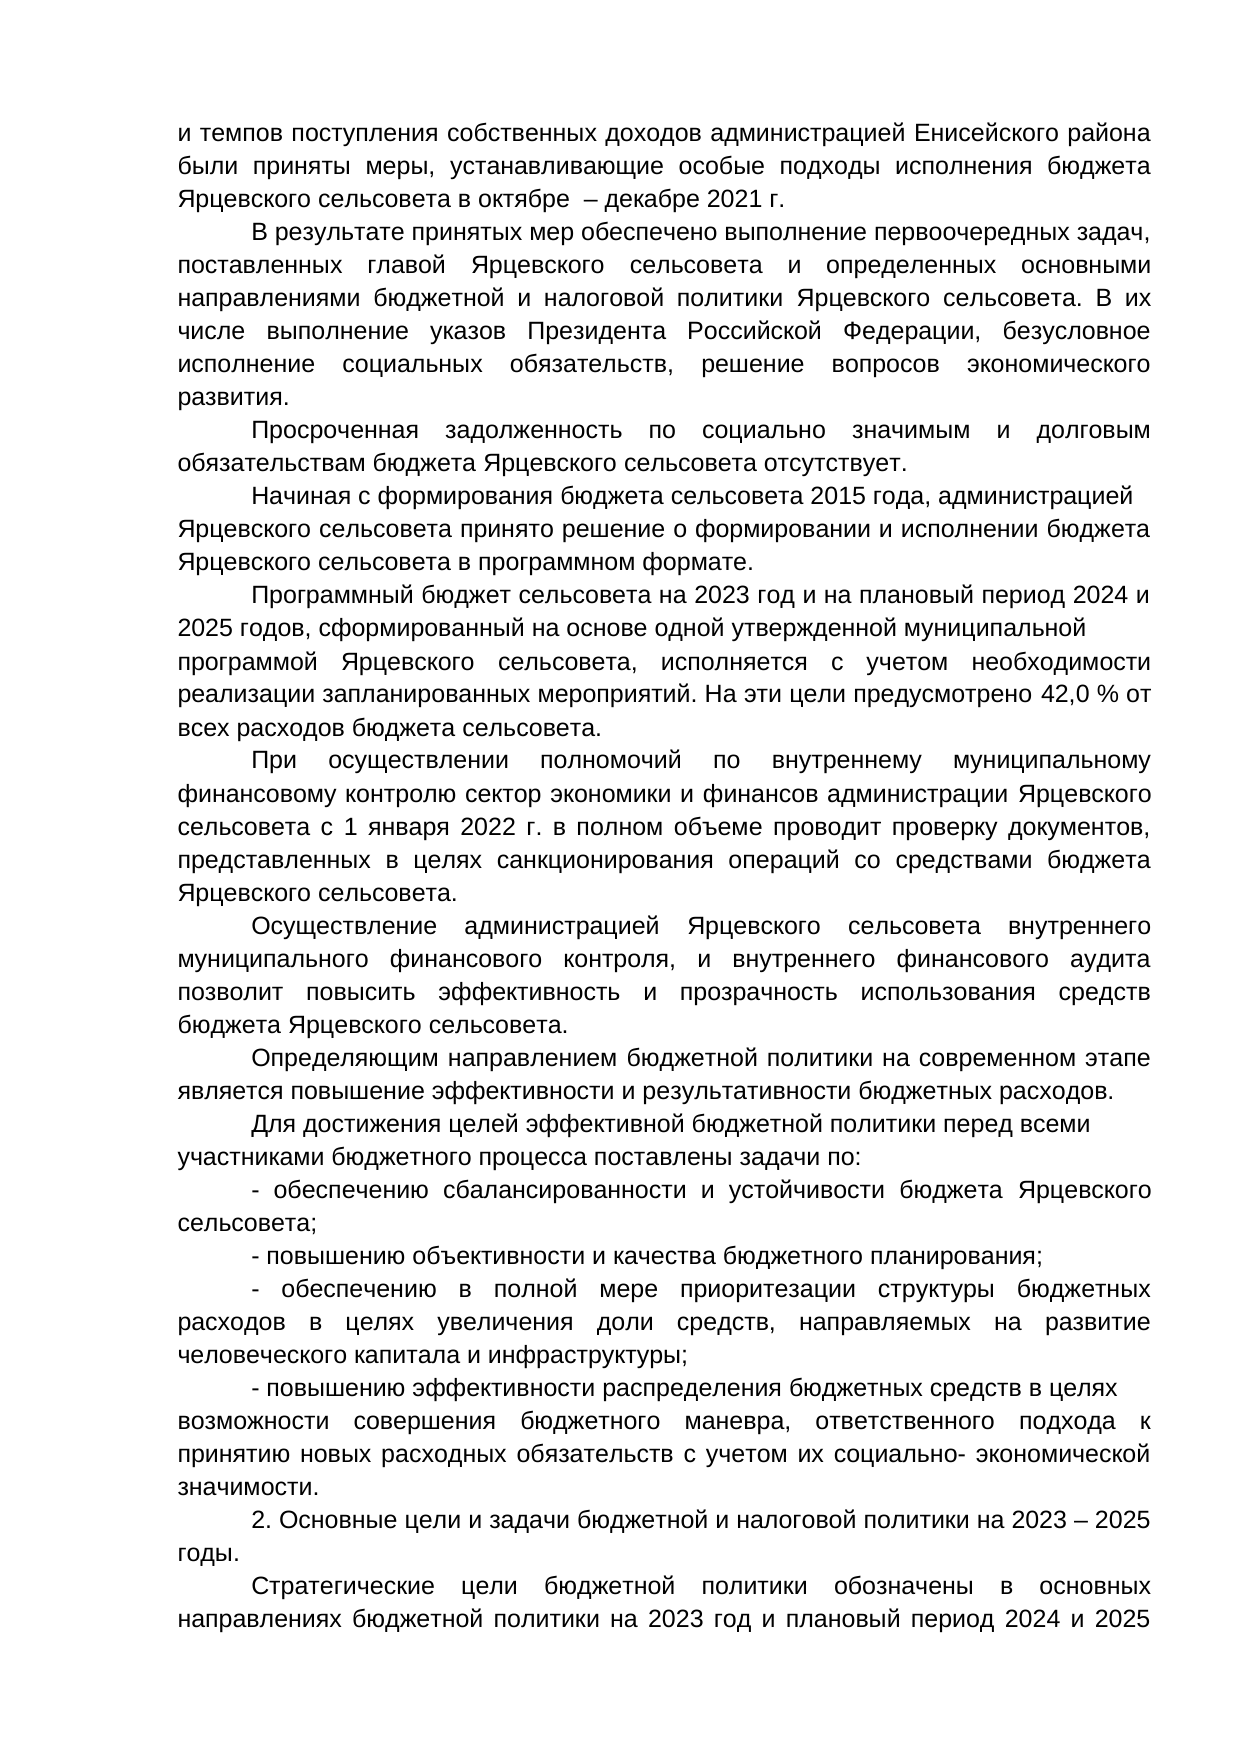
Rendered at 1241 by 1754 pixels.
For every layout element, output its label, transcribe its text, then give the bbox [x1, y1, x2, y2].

text В результате принятых мер обеспечено выполнение первоочередных задач, поставленных главой Ярцевского сельсовета и определенных основными направлениями бюджетной и налоговой политики Ярцевского сельсовета. В их числе выполнение указов Президента Российской Федерации, безусловное исполнение социальных обязательств, решение вопросов экономического развития. [177, 217, 1152, 411]
text участниками бюджетного процесса поставлены задачи по: [177, 1142, 1152, 1171]
text Ярцевского сельсовета принято решение о формировании и исполнении бюджета Ярцевского сельсовета в программном формате. [177, 514, 1152, 576]
text 2. Основные цели и задачи бюджетной и налоговой политики на 2023 – 2025 годы. [177, 1505, 1152, 1567]
text Просроченная задолженность по социально значимым и долговым обязательствам бюджета Ярцевского сельсовета отсутствует. [177, 415, 1152, 477]
text Осуществление администрацией Ярцевского сельсовета внутреннего муниципального финансового контроля, и внутреннего финансового аудита позволит повысить эффективность и прозрачность использования средств бюджета Ярцевского сельсовета. [177, 911, 1152, 1038]
text Для достижения целей эффективной бюджетной политики перед всеми [177, 1109, 1152, 1137]
text - повышению объективности и качества бюджетного планирования; [177, 1241, 1152, 1269]
text - обеспечению сбалансированности и устойчивости бюджета Ярцевского сельсовета; [177, 1175, 1152, 1237]
text программой Ярцевского сельсовета, исполняется с учетом необходимости реализации запланированных мероприятий. На эти цели предусмотрено 42,0 % от всех расходов бюджета сельсовета. [177, 646, 1152, 741]
text и темпов поступления собственных доходов администрацией Енисейского района были приняты меры, устанавливающие особые подходы исполнения бюджета Ярцевского сельсовета в октябре – декабре 2021 г. [177, 118, 1152, 213]
text возможности совершения бюджетного маневра, ответственного подхода к принятию новых расходных обязательств с учетом их социально- экономической значимости. [177, 1406, 1152, 1501]
text Определяющим направлением бюджетной политики на современном этапе является повышение эффективности и результативности бюджетных расходов. [177, 1043, 1152, 1104]
text - повышению эффективности распределения бюджетных средств в целях [177, 1373, 1152, 1402]
text Начиная с формирования бюджета сельсовета 2015 года, администрацией [177, 481, 1152, 510]
text Программный бюджет сельсовета на 2023 год и на плановый период 2024 и 2025 годов, сформированный на основе одной утвержденной муниципальной [177, 580, 1152, 642]
text При осуществлении полномочий по внутреннему муниципальному финансовому контролю сектор экономики и финансов администрации Ярцевского сельсовета с 1 января 2022 г. в полном объеме проводит проверку документов, представленных в целях санкционирования операций со средствами бюджета Ярцевского сельсовета. [177, 746, 1152, 906]
text - обеспечению в полной мере приоритезации структуры бюджетных расходов в целях увеличения доли средств, направляемых на развитие человеческого капитала и инфраструктуры; [177, 1274, 1152, 1369]
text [177, 1571, 1152, 1633]
